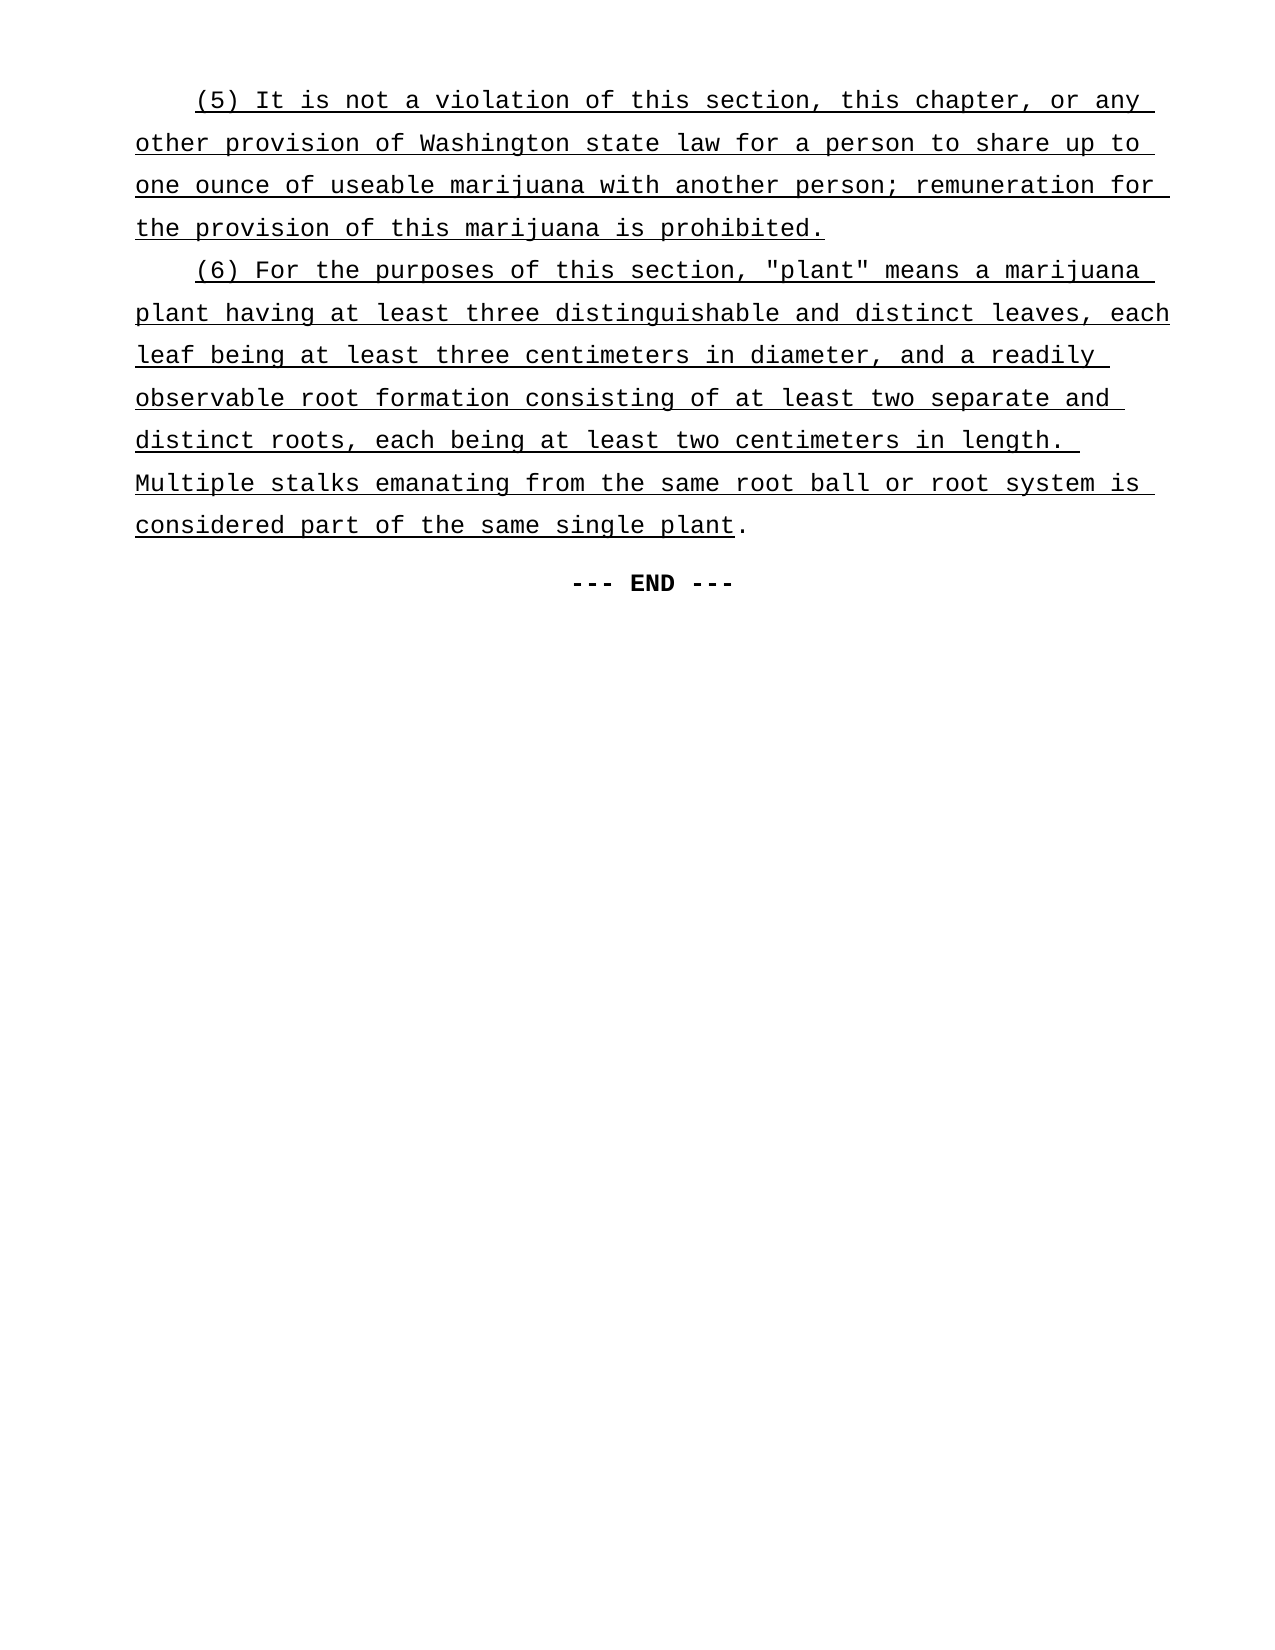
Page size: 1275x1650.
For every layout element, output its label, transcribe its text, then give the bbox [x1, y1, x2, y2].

text (6) For the purposes of this section, "plant" means a marijuana plant having at least three distinguishable and distinct leaves, each leaf being at least three centimeters in diameter, and a readily observable root formation consisting of at least two separate and distinct roots, each being at least two centimeters in length. Multiple stalks emanating from the same root ball or root system is considered part of the same single plant. [135, 245, 1170, 324]
text --- END --- [135, 571, 1170, 599]
text (5) It is not a violation of this section, this chapter, or any other provision of Washington state law for a person to share up to one ounce of useable marijuana with another person; remuneration for the provision of this marijuana is prohibited. [135, 198, 1170, 245]
text (5) It is not a violation of this section, this chapter, or any other provision of Washington state law for a person to share up to one ounce of useable marijuana with another person; remuneration for the provision of this marijuana is prohibited. [135, 75, 1170, 196]
text (6) For the purposes of this section, "plant" means a marijuana plant having at least three distinguishable and distinct leaves, each leaf being at least three centimeters in diameter, and a readily observable root formation consisting of at least two separate and distinct roots, each being at least two centimeters in length. Multiple stalks emanating from the same root ball or root system is considered part of the same single plant. [135, 325, 1170, 542]
